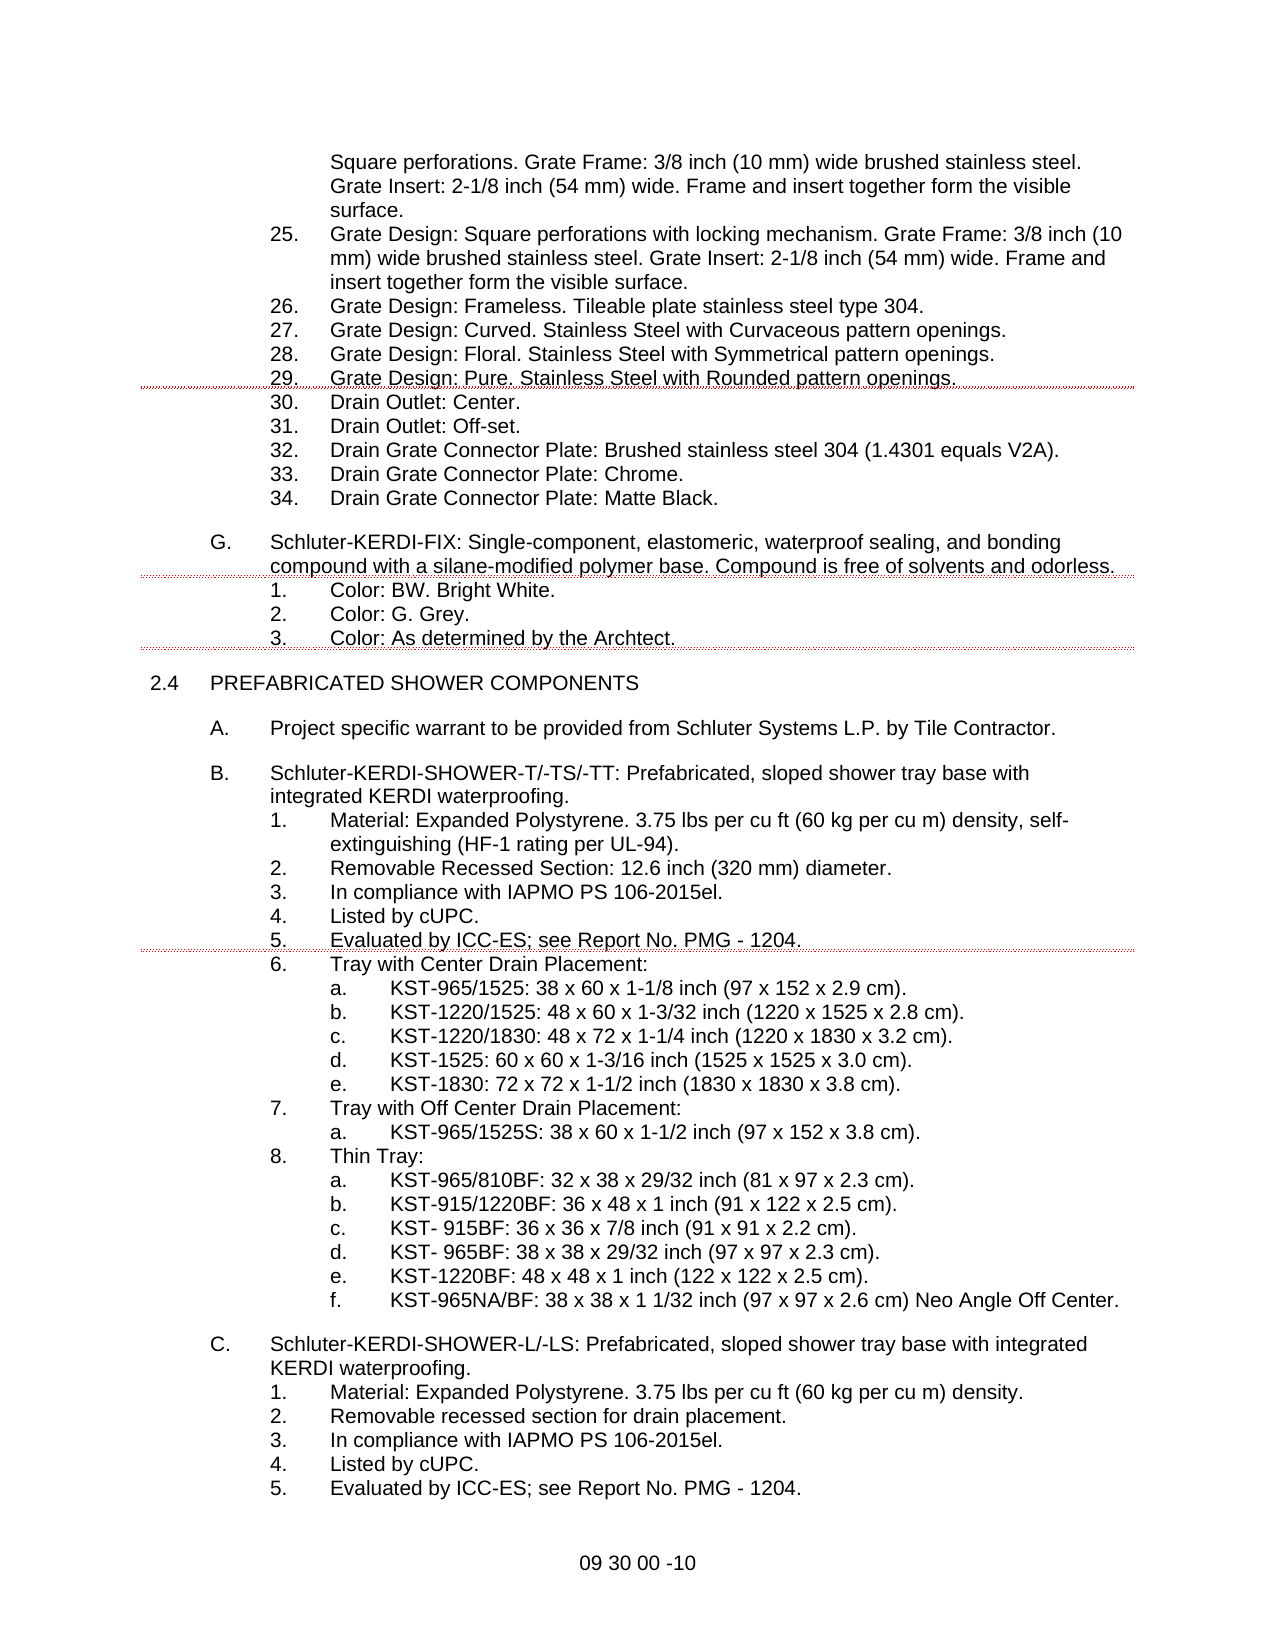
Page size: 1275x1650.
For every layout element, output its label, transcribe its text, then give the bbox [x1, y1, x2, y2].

list Color: As determined by the Archtect. [270, 626, 1125, 650]
list KST-1220/1830: 48 x 72 x 1-1/4 inch (1220 x 1830 x 3.2 cm). [330, 1024, 1125, 1048]
list Grate Design: Curved. Stainless Steel with Curvaceous pattern openings. [270, 318, 1125, 342]
list Drain Grate Connector Plate: Chrome. [270, 461, 1125, 485]
list Drain Grate Connector Plate: Brushed stainless steel 304 (1.4301 equals V2A). [270, 437, 1125, 461]
list Color: BW. Bright White. [270, 578, 1125, 602]
list Listed by cUPC. [270, 1452, 1125, 1476]
list Tray with Center Drain Placement: [270, 952, 1125, 976]
list Thin Tray: [270, 1144, 1125, 1168]
list Removable Recessed Section: 12.6 inch (320 mm) diameter. [270, 856, 1125, 880]
list Evaluated by ICC-ES; see Report No. PMG - 1204. [270, 1476, 1125, 1500]
list Material: Expanded Polystyrene. 3.75 lbs per cu ft (60 kg per cu m) density. [270, 1380, 1125, 1404]
list KST-965NA/BF: 38 x 38 x 1 1/32 inch (97 x 97 x 2.6 cm) Neo Angle Off Center. [330, 1287, 1125, 1311]
list Drain Outlet: Off-set. [270, 413, 1125, 437]
list Tray with Off Center Drain Placement: [270, 1096, 1125, 1120]
list Grate Design: Square perforations with locking mechanism. Grate Frame: 3/8 inch (10 mm) wide brushed stainless steel. Grate Insert: 2-1/8 inch (54 mm) wide. Frame and insert together form the visible surface. [270, 222, 1125, 294]
list Schluter-KERDI-SHOWER-L/-LS: Prefabricated, sloped shower tray base with integrated KERDI waterproofing. [210, 1332, 1125, 1380]
list Evaluated by ICC-ES; see Report No. PMG - 1204. [270, 928, 1125, 952]
list Drain Outlet: Center. [270, 389, 1125, 413]
list KST-965/810BF: 32 x 38 x 29/32 inch (81 x 97 x 2.3 cm). [330, 1168, 1125, 1192]
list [270, 150, 1125, 222]
list KST-1220BF: 48 x 48 x 1 inch (122 x 122 x 2.5 cm). [330, 1263, 1125, 1287]
list Schluter-KERDI-FIX: Single-component, elastomeric, waterproof sealing, and bonding compound with a silane-modified polymer base. Compound is free of solvents and odorless. [210, 530, 1125, 578]
list Removable recessed section for drain placement. [270, 1404, 1125, 1428]
list Grate Design: Frameless. Tileable plate stainless steel type 304. [270, 294, 1125, 318]
list KST- 915BF: 36 x 36 x 7/8 inch (91 x 91 x 2.2 cm). [330, 1216, 1125, 1239]
list Schluter-KERDI-SHOWER-T/-TS/-TT: Prefabricated, sloped shower tray base with integrated KERDI waterproofing. [210, 760, 1125, 808]
list Material: Expanded Polystyrene. 3.75 lbs per cu ft (60 kg per cu m) density, self-extinguishing (HF-1 rating per UL-94). [270, 808, 1125, 856]
list KST-1220/1525: 48 x 60 x 1-3/32 inch (1220 x 1525 x 2.8 cm). [330, 1000, 1125, 1024]
list KST-915/1220BF: 36 x 48 x 1 inch (91 x 122 x 2.5 cm). [330, 1192, 1125, 1216]
list Color: G. Grey. [270, 602, 1125, 626]
list KST-1830: 72 x 72 x 1-1/2 inch (1830 x 1830 x 3.8 cm). [330, 1072, 1125, 1096]
list In compliance with IAPMO PS 106-2015el. [270, 1428, 1125, 1452]
list KST-1525: 60 x 60 x 1-3/16 inch (1525 x 1525 x 3.0 cm). [330, 1048, 1125, 1072]
list KST-965/1525: 38 x 60 x 1-1/8 inch (97 x 152 x 2.9 cm). [330, 976, 1125, 1000]
list Project specific warrant to be provided from Schluter Systems L.P. by Tile Contractor. [210, 716, 1125, 739]
list PREFABRICATED SHOWER COMPONENTS [150, 671, 1125, 695]
list Grate Design: Pure. Stainless Steel with Rounded pattern openings. [270, 366, 1125, 389]
list KST-965/1525S: 38 x 60 x 1-1/2 inch (97 x 152 x 3.8 cm). [330, 1120, 1125, 1144]
list Listed by cUPC. [270, 904, 1125, 928]
list Grate Design: Floral. Stainless Steel with Symmetrical pattern openings. [270, 342, 1125, 366]
list Drain Grate Connector Plate: Matte Black. [270, 485, 1125, 509]
list KST- 965BF: 38 x 38 x 29/32 inch (97 x 97 x 2.3 cm). [330, 1239, 1125, 1263]
list In compliance with IAPMO PS 106-2015el. [270, 880, 1125, 904]
